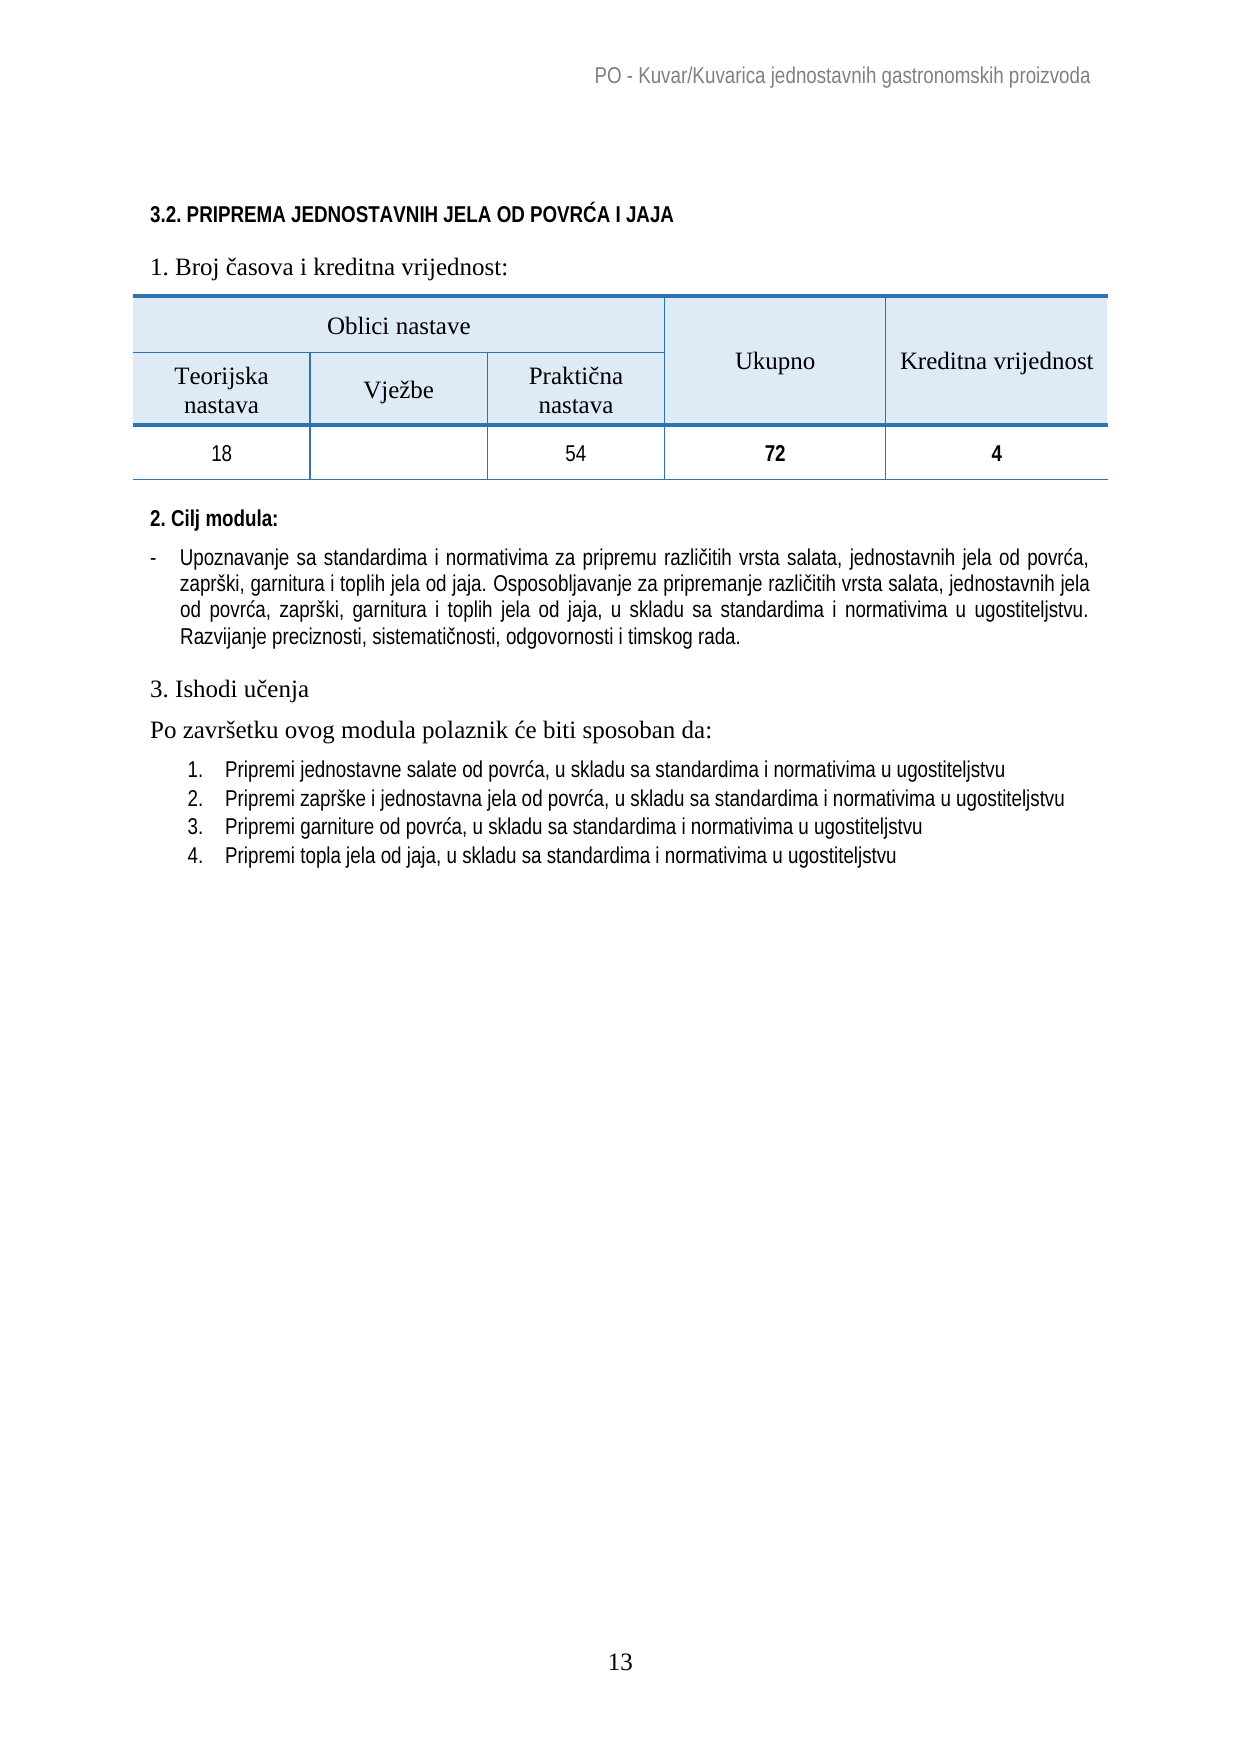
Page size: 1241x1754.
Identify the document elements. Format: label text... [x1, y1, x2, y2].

table_cell 54 [488, 427, 664, 479]
list Pripremi jednostavne salate od povrća, u skladu sa standardima i normativima u ugostiteljstvu [187, 756, 1090, 783]
text 2. Cilj modula: [150, 505, 1090, 531]
table_cell [311, 353, 487, 423]
list Upoznavanje sa standardima i normativima za pripremu različitih vrsta salata, jednostavnih jela od povrća, zaprški, garnitura i toplih jela od jaja. Osposobljavanje za pripremanje različitih vrsta salata, jednostavnih jela od povrća, zaprški, garnitura i toplih jela od jaja, u skladu sa standardima i normativima u ugostiteljstvu. Razvijanje preciznosti, sistematičnosti, odgovornosti i timskog rada. [150, 543, 1090, 649]
table_cell 4 [886, 427, 1107, 479]
table_cell [488, 353, 664, 423]
table_cell 72 [665, 427, 885, 479]
table_cell 18 [133, 427, 309, 479]
list Pripremi zaprške i jednostavna jela od povrća, u skladu sa standardima i normativima u ugostiteljstvu [187, 785, 1090, 811]
table_cell [133, 353, 309, 423]
table_header [886, 298, 1107, 423]
table_header [665, 298, 885, 423]
list Pripremi topla jela od jaja, u skladu sa standardima i normativima u ugostiteljstvu [187, 842, 1090, 868]
text 3.2. PRIPREMA JEDNOSTAVNIH JELA OD POVRĆA I JAJA [150, 201, 1090, 227]
table_cell [311, 427, 487, 479]
table_header [133, 298, 664, 352]
list Pripremi garniture od povrća, u skladu sa standardima i normativima u ugostiteljstvu [187, 813, 1090, 840]
